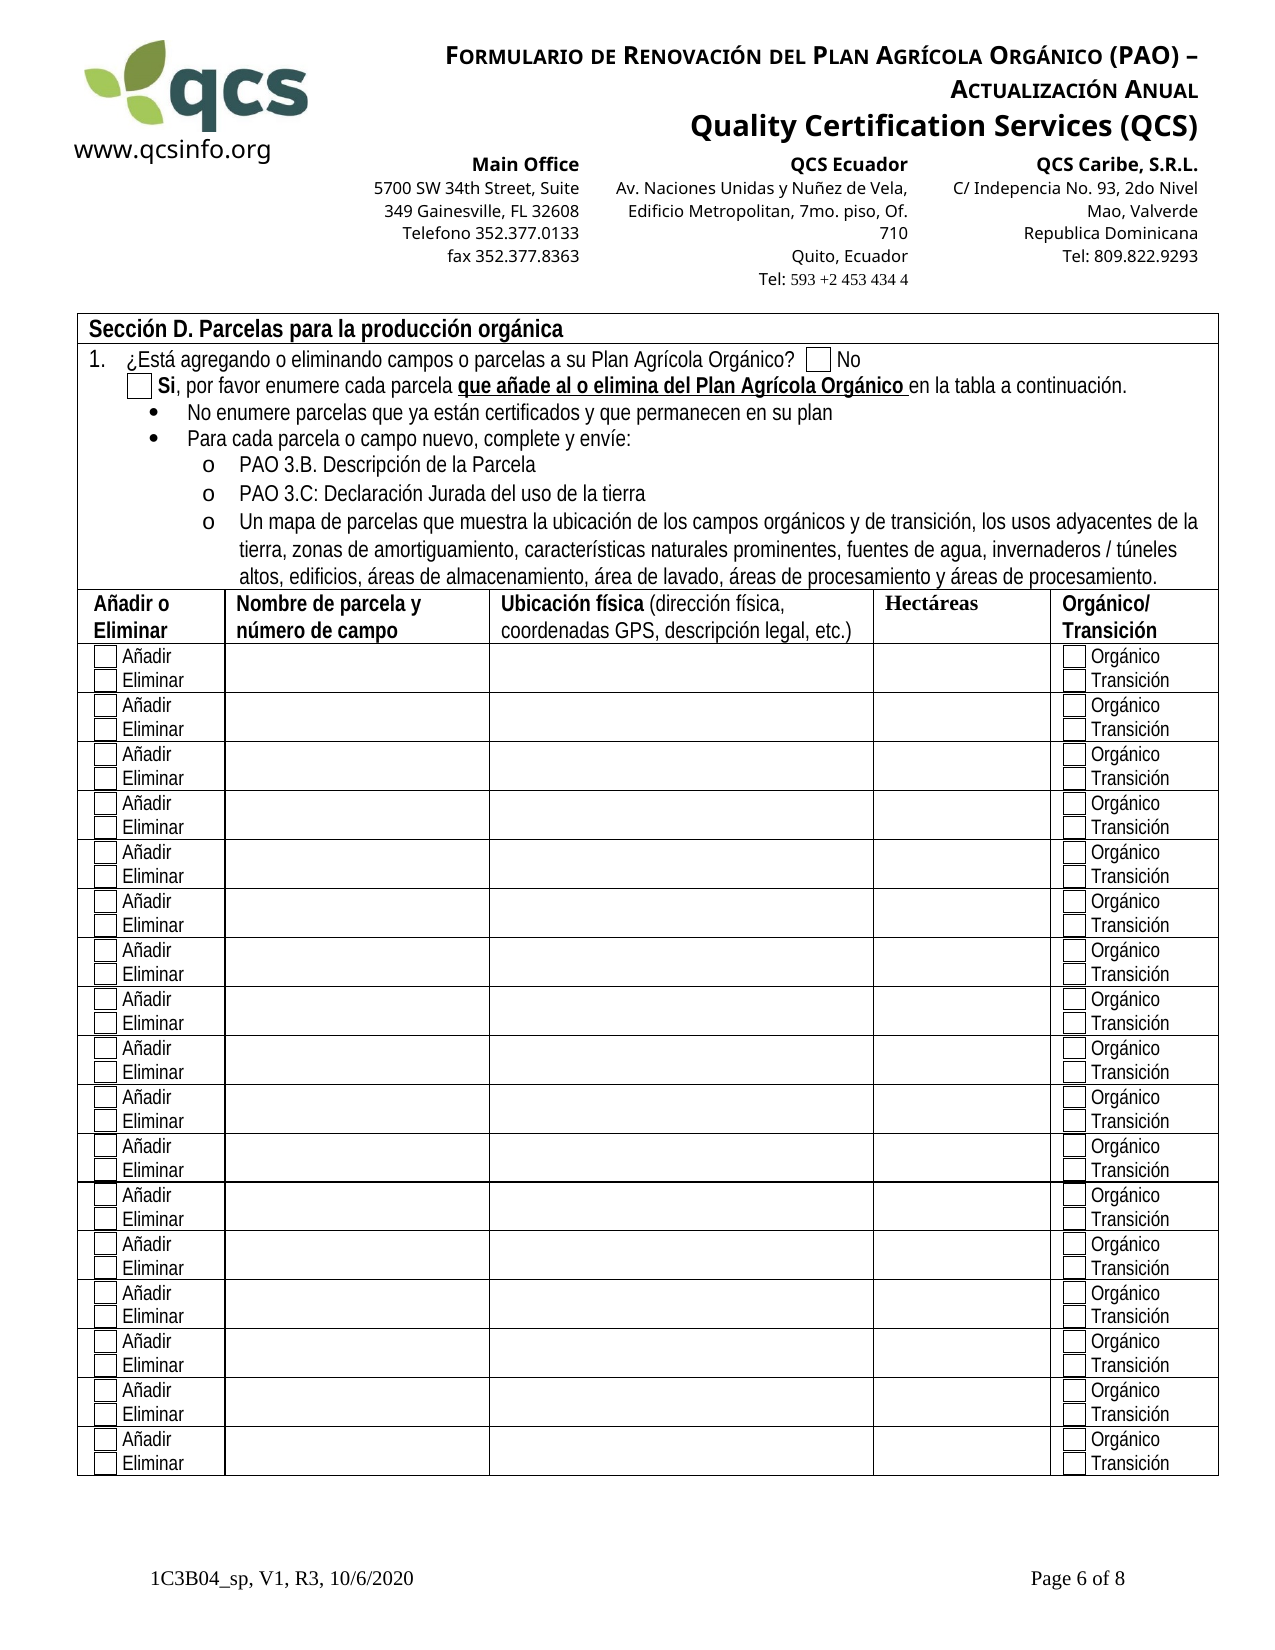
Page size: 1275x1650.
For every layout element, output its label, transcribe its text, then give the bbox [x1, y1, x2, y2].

table_cell Añadir Eliminar [78, 1036, 224, 1083]
table_cell Orgánico Transición [1051, 1329, 1218, 1377]
table_cell [226, 644, 489, 692]
table_cell Añadir Eliminar [78, 1378, 224, 1426]
table_cell [874, 1036, 1050, 1083]
table_cell Orgánico Transición [1051, 1231, 1218, 1279]
table_cell Añadir Eliminar [78, 987, 224, 1034]
table_cell Orgánico Transición [1051, 938, 1218, 986]
table_cell [874, 791, 1050, 839]
table_cell Orgánico Transición [1051, 644, 1218, 692]
table_cell [490, 1134, 873, 1181]
table_cell Añadir Eliminar [78, 1280, 224, 1328]
table_cell [226, 693, 489, 741]
table_header Sección D. Parcelas para la producción orgánica [78, 314, 1218, 343]
table_cell Orgánico Transición [1051, 1036, 1218, 1083]
table_cell [490, 1280, 873, 1328]
table_cell [874, 1280, 1050, 1328]
table_cell Orgánico Transición [1051, 1378, 1218, 1426]
table_cell [490, 1329, 873, 1377]
table_cell [874, 644, 1050, 692]
table_cell [226, 1183, 489, 1230]
table_cell [226, 1280, 489, 1328]
table_cell [226, 889, 489, 937]
table_cell Añadir Eliminar [78, 693, 224, 741]
table_cell [874, 693, 1050, 741]
table_cell ¿Está agregando o eliminando campos o parcelas a su Plan Agrícola Orgánico? No Si, por favor enumere cada parcela que añade al o elimina del Plan Agrícola Orgánico en la tabla a continuación. No enumere parcelas que ya están certificados y que permanecen en su plan Para cada parcela o campo nuevo, complete y envíe: PAO 3.B. Descripción de la Parcela PAO 3.C: Declaración Jurada del uso de la tierra Un mapa de parcelas que muestra la ubicación de los campos orgánicos y de transición, los usos adyacentes de la tierra, zonas de amortiguamiento, características naturales prominentes, fuentes de agua, invernaderos / túneles altos, edificios, áreas de almacenamiento, área de lavado, áreas de procesamiento y áreas de procesamiento. [78, 344, 1218, 589]
table_cell [226, 1231, 489, 1279]
table_cell [490, 1378, 873, 1426]
table_cell [490, 1183, 873, 1230]
table_cell [490, 987, 873, 1034]
table_cell [226, 1036, 489, 1083]
table_cell Añadir Eliminar [78, 1085, 224, 1132]
table_cell [874, 840, 1050, 888]
table_cell Añadir Eliminar [78, 938, 224, 986]
table_cell [490, 938, 873, 986]
table_cell Añadir Eliminar [78, 1427, 224, 1475]
table_cell Añadir Eliminar [78, 889, 224, 937]
table_cell Añadir Eliminar [78, 1134, 224, 1181]
table_cell [226, 791, 489, 839]
table_cell Nombre de parcela y número de campo [226, 590, 489, 643]
table_cell [490, 791, 873, 839]
table_cell [490, 1427, 873, 1475]
table_cell Orgánico Transición [1051, 742, 1218, 790]
table_cell [226, 742, 489, 790]
table_cell [490, 889, 873, 937]
table_cell [874, 1378, 1050, 1426]
table_cell [874, 1329, 1050, 1377]
table_cell Orgánico Transición [1051, 1183, 1218, 1230]
picture [84, 40, 308, 132]
table_cell Añadir Eliminar [78, 840, 224, 888]
table_cell Orgánico Transición [1051, 1085, 1218, 1132]
table_cell [226, 938, 489, 986]
table_cell [490, 693, 873, 741]
table_cell [226, 1134, 489, 1181]
table_cell [490, 1036, 873, 1083]
table_cell Añadir Eliminar [78, 742, 224, 790]
table_cell [874, 1134, 1050, 1181]
table_cell Orgánico Transición [1051, 889, 1218, 937]
table_cell Orgánico Transición [1051, 1427, 1218, 1475]
table_cell [490, 1231, 873, 1279]
table_cell Ubicación física (dirección física, coordenadas GPS, descripción legal, etc.) [490, 590, 873, 643]
table_cell Orgánico/ Transición [1051, 590, 1218, 643]
table_cell [226, 1427, 489, 1475]
table_cell Añadir Eliminar [78, 1231, 224, 1279]
table_cell [490, 1085, 873, 1132]
table_cell [226, 1329, 489, 1377]
table_cell Añadir o Eliminar [78, 590, 224, 643]
table_cell Orgánico Transición [1051, 693, 1218, 741]
table_cell Añadir Eliminar [78, 1183, 224, 1230]
table_cell [226, 1085, 489, 1132]
table_cell [874, 987, 1050, 1034]
table_cell Orgánico Transición [1051, 1134, 1218, 1181]
table_cell [874, 742, 1050, 790]
table_cell Hectáreas [874, 590, 1050, 643]
table_cell Añadir Eliminar [78, 791, 224, 839]
table_cell Orgánico Transición [1051, 840, 1218, 888]
table_cell [490, 742, 873, 790]
table_cell [874, 1231, 1050, 1279]
table_cell Orgánico Transición [1051, 1280, 1218, 1328]
table_cell [490, 840, 873, 888]
table_cell [874, 889, 1050, 937]
table_cell [874, 938, 1050, 986]
table_cell [874, 1183, 1050, 1230]
table_cell [874, 1427, 1050, 1475]
table_cell [226, 1378, 489, 1426]
table_cell Orgánico Transición [1051, 791, 1218, 839]
table_cell Orgánico Transición [1051, 987, 1218, 1034]
table_cell [226, 987, 489, 1034]
table_cell [226, 840, 489, 888]
table_cell [874, 1085, 1050, 1132]
table_cell [490, 644, 873, 692]
table_cell Añadir Eliminar [78, 1329, 224, 1377]
table_cell Añadir Eliminar [78, 644, 224, 692]
